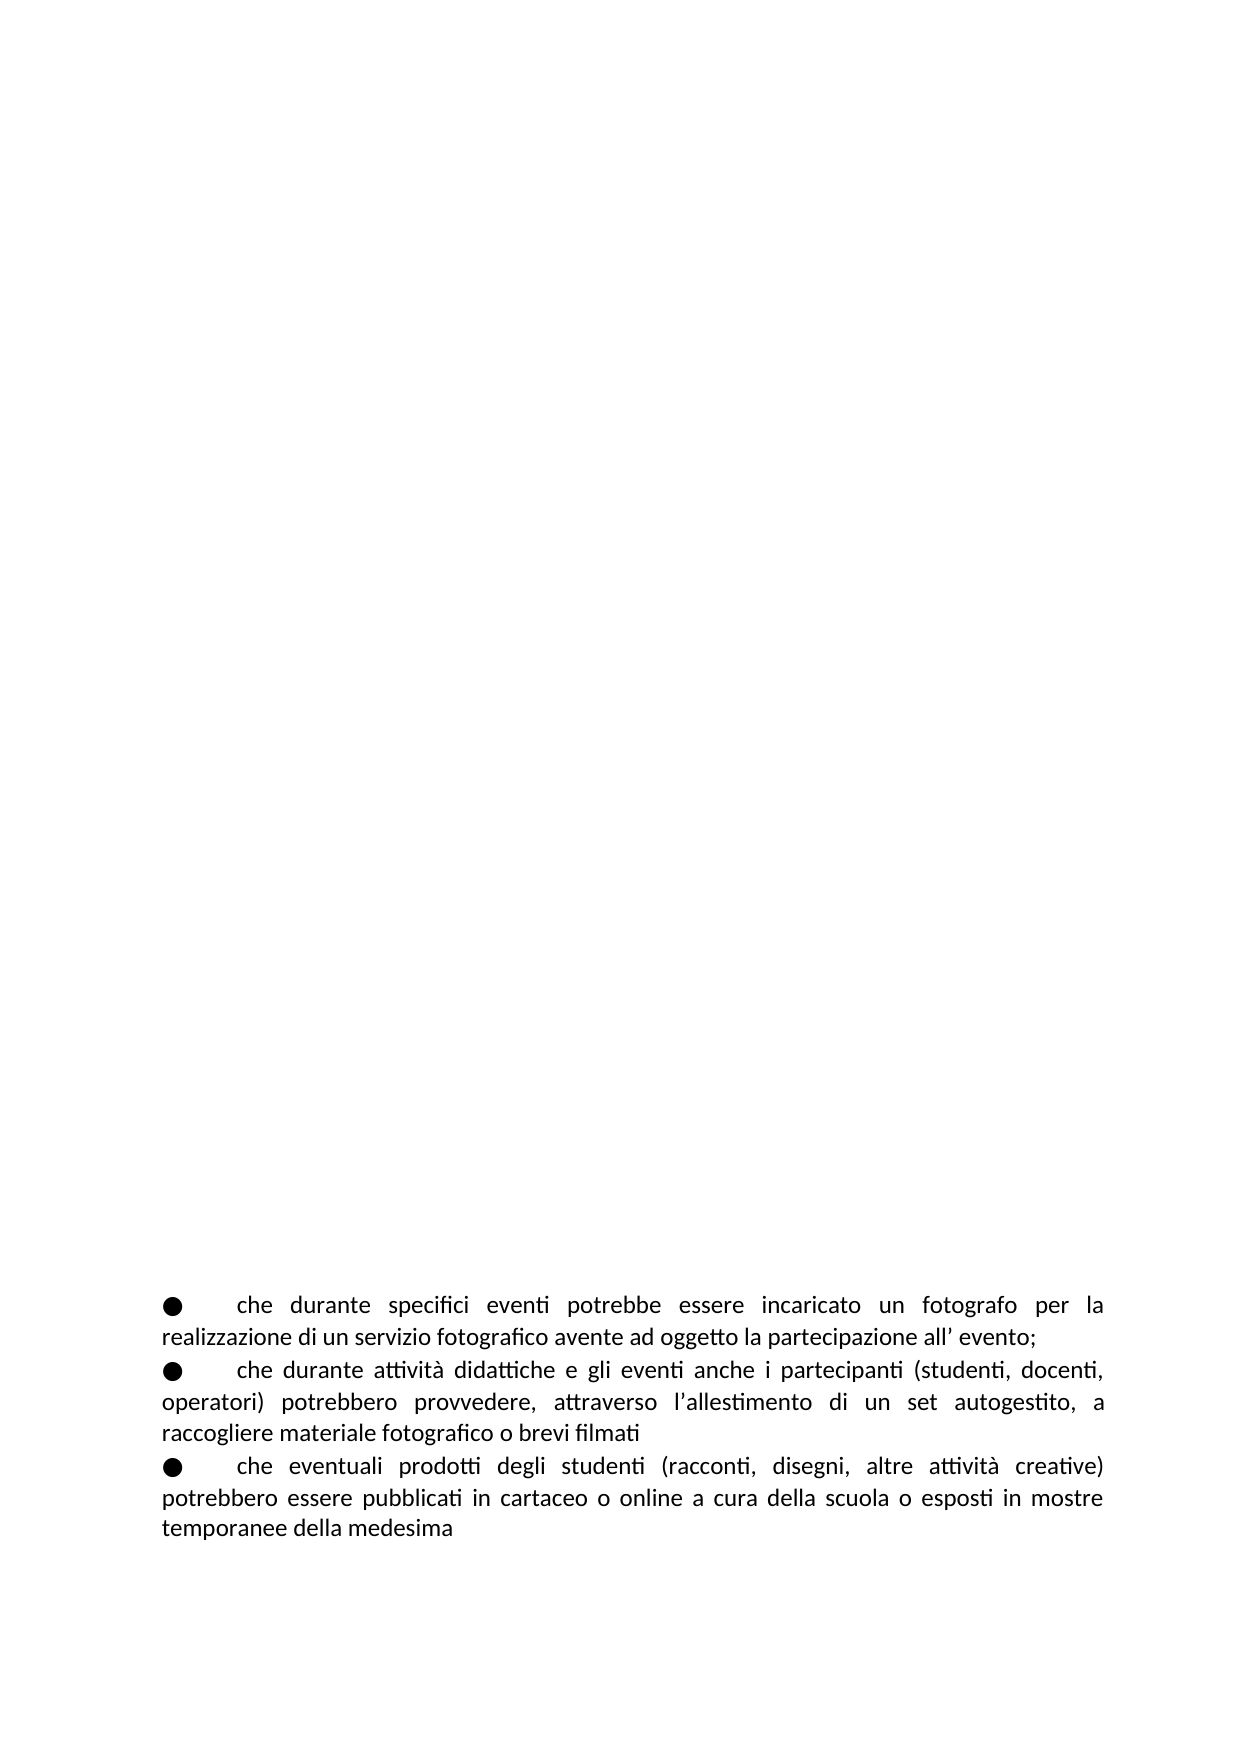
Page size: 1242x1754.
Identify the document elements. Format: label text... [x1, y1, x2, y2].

list che durante specifici eventi potrebbe essere incaricato un fotografo per la realizzazione di un servizio fotografico avente ad oggetto la partecipazione all’ evento; [162, 1287, 1104, 1351]
list che eventuali prodotti degli studenti (racconti, disegni, altre attività creative) potrebbero essere pubblicati in cartaceo o online a cura della scuola o esposti in mostre temporanee della medesima [162, 1448, 1104, 1543]
list che durante attività didattiche e gli eventi anche i partecipanti (studenti, docenti, operatori) potrebbero provvedere, attraverso l’allestimento di un set autogestito, a raccogliere materiale fotografico o brevi filmati [162, 1352, 1105, 1447]
